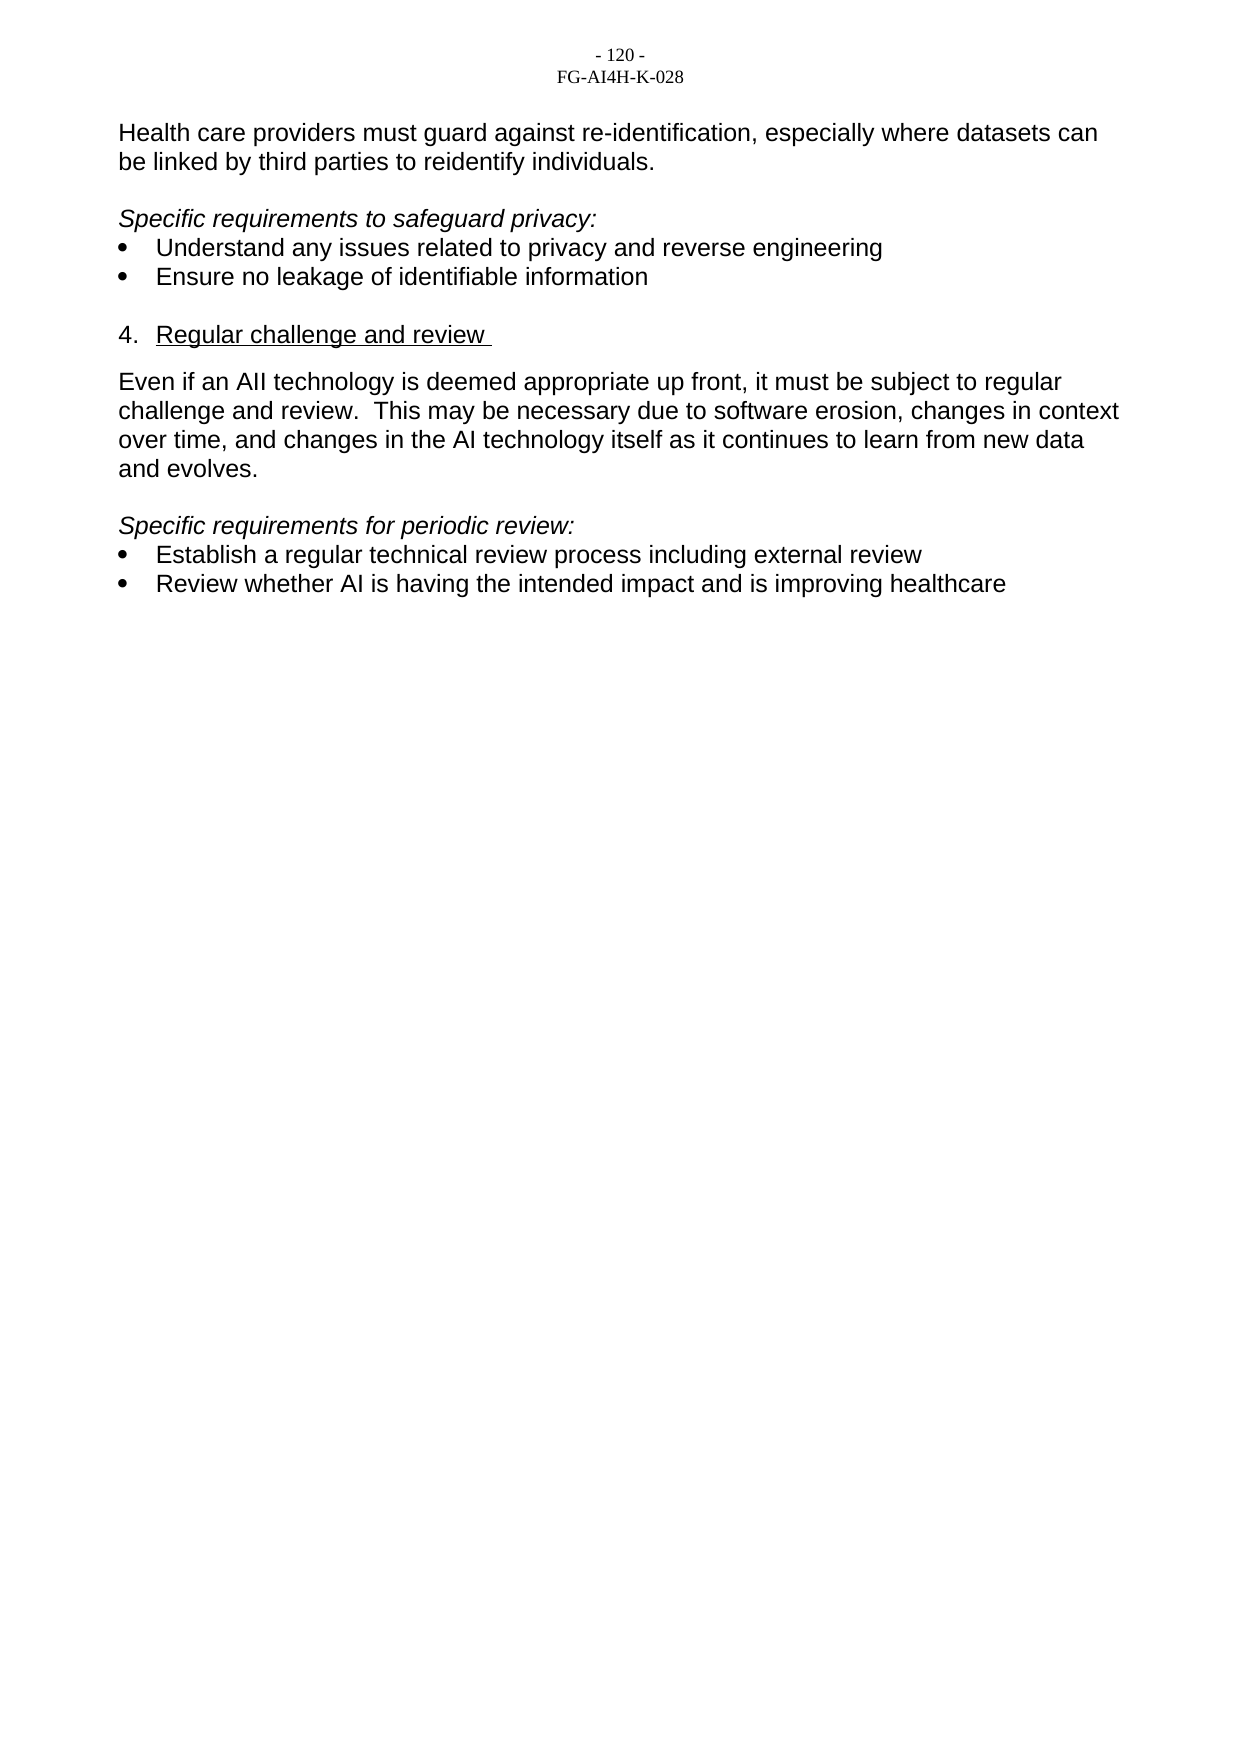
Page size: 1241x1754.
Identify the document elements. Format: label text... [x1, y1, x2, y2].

list Review whether AI is having the intended impact and is improving healthcare [118, 569, 1122, 597]
text Even if an AII technology is deemed appropriate up front, it must be subject to regular challenge and review. This may be necessary due to software erosion, changes in context over time, and changes in the AI technology itself as it continues to learn from new data and evolves. [118, 367, 1122, 482]
list Ensure no leakage of identifiable information [118, 262, 1122, 291]
text Specific requirements for periodic review: [118, 511, 1122, 540]
text Health care providers must guard against re-identification, especially where datasets can be linked by third parties to reidentify individuals. [118, 118, 1122, 176]
text Specific requirements to safeguard privacy: [118, 204, 1122, 233]
list Establish a regular technical review process including external review [118, 540, 1122, 569]
list Regular challenge and review [118, 319, 1122, 348]
list Understand any issues related to privacy and reverse engineering [118, 233, 1122, 262]
